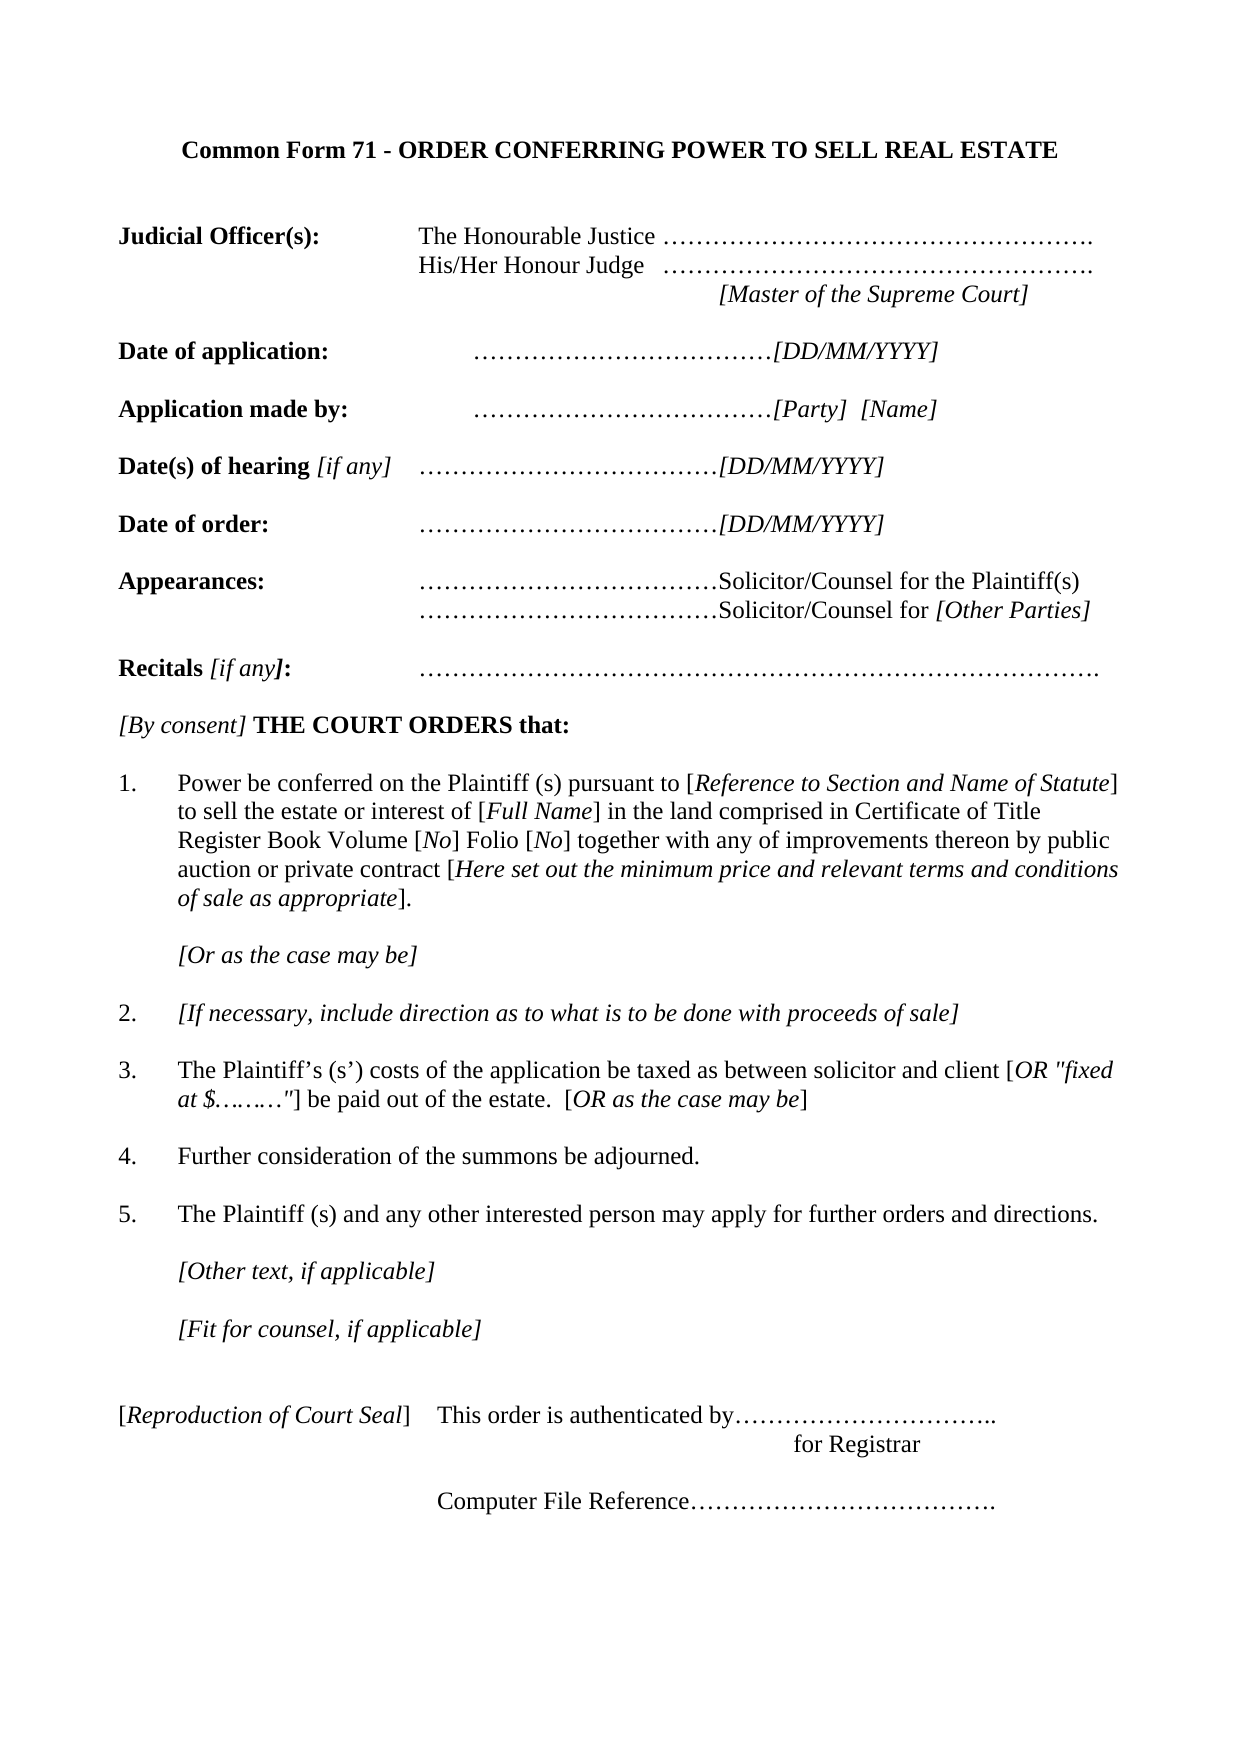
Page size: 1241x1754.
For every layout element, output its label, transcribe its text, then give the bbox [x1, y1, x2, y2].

text 3. The Plaintiff’s (s’) costs of the application be taxed as between solicitor and client [OR "fixed at $………"] be paid out of the estate. [OR as the case may be] [118, 1055, 1122, 1113]
text [Or as the case may be] [118, 940, 1122, 969]
text 4. Further consideration of the summons be adjourned. [118, 1141, 1122, 1170]
text Appearances: ………………………………Solicitor/Counsel for the Plaintiff(s) [118, 566, 1122, 595]
text Judicial Officer(s): The Honourable Justice ……………………………………………. [118, 221, 1128, 250]
text His/Her Honour Judge ……………………………………………. [118, 250, 1128, 279]
text Date(s) of hearing [if any] ………………………………[DD/MM/YYYY] [118, 451, 1122, 480]
text Date of order: ………………………………[DD/MM/YYYY] [118, 509, 1122, 538]
text ………………………………Solicitor/Counsel for [Other Parties] [118, 595, 1122, 624]
title Common Form 71 - ORDER CONFERRING POWER TO SELL REAL ESTATE [118, 135, 1122, 164]
text Date of application: ………………………………[DD/MM/YYYY] [118, 336, 1122, 365]
text 5. The Plaintiff (s) and any other interested person may apply for further orders and directions. [118, 1199, 1122, 1228]
text 2. [If necessary, include direction as to what is to be done with proceeds of sale] [118, 998, 1122, 1026]
text [Master of the Supreme Court] [118, 279, 1128, 308]
text 1. Power be conferred on the Plaintiff (s) pursuant to [Reference to Section and Name of Statute] to sell the estate or interest of [Full Name] in the land comprised in Certificate of Title Register Book Volume [No] Folio [No] together with any of improvements thereon by public auction or private contract [Here set out the minimum price and relevant terms and conditions of sale as appropriate]. [118, 768, 1122, 911]
text Recitals [if any]: ………………………………………………………………………. [118, 653, 1122, 681]
text [Other text, if applicable] [118, 1256, 1122, 1285]
text for Registrar [118, 1429, 1122, 1458]
text [Fit for counsel, if applicable] [118, 1314, 1122, 1343]
text [By consent] THE COURT ORDERS that: [118, 710, 1122, 739]
text [Reproduction of Court Seal] This order is authenticated by………………………….. [118, 1400, 1122, 1429]
text Computer File Reference………………………………. [118, 1486, 1122, 1515]
text Application made by: ………………………………[Party] [Name] [118, 394, 1122, 423]
